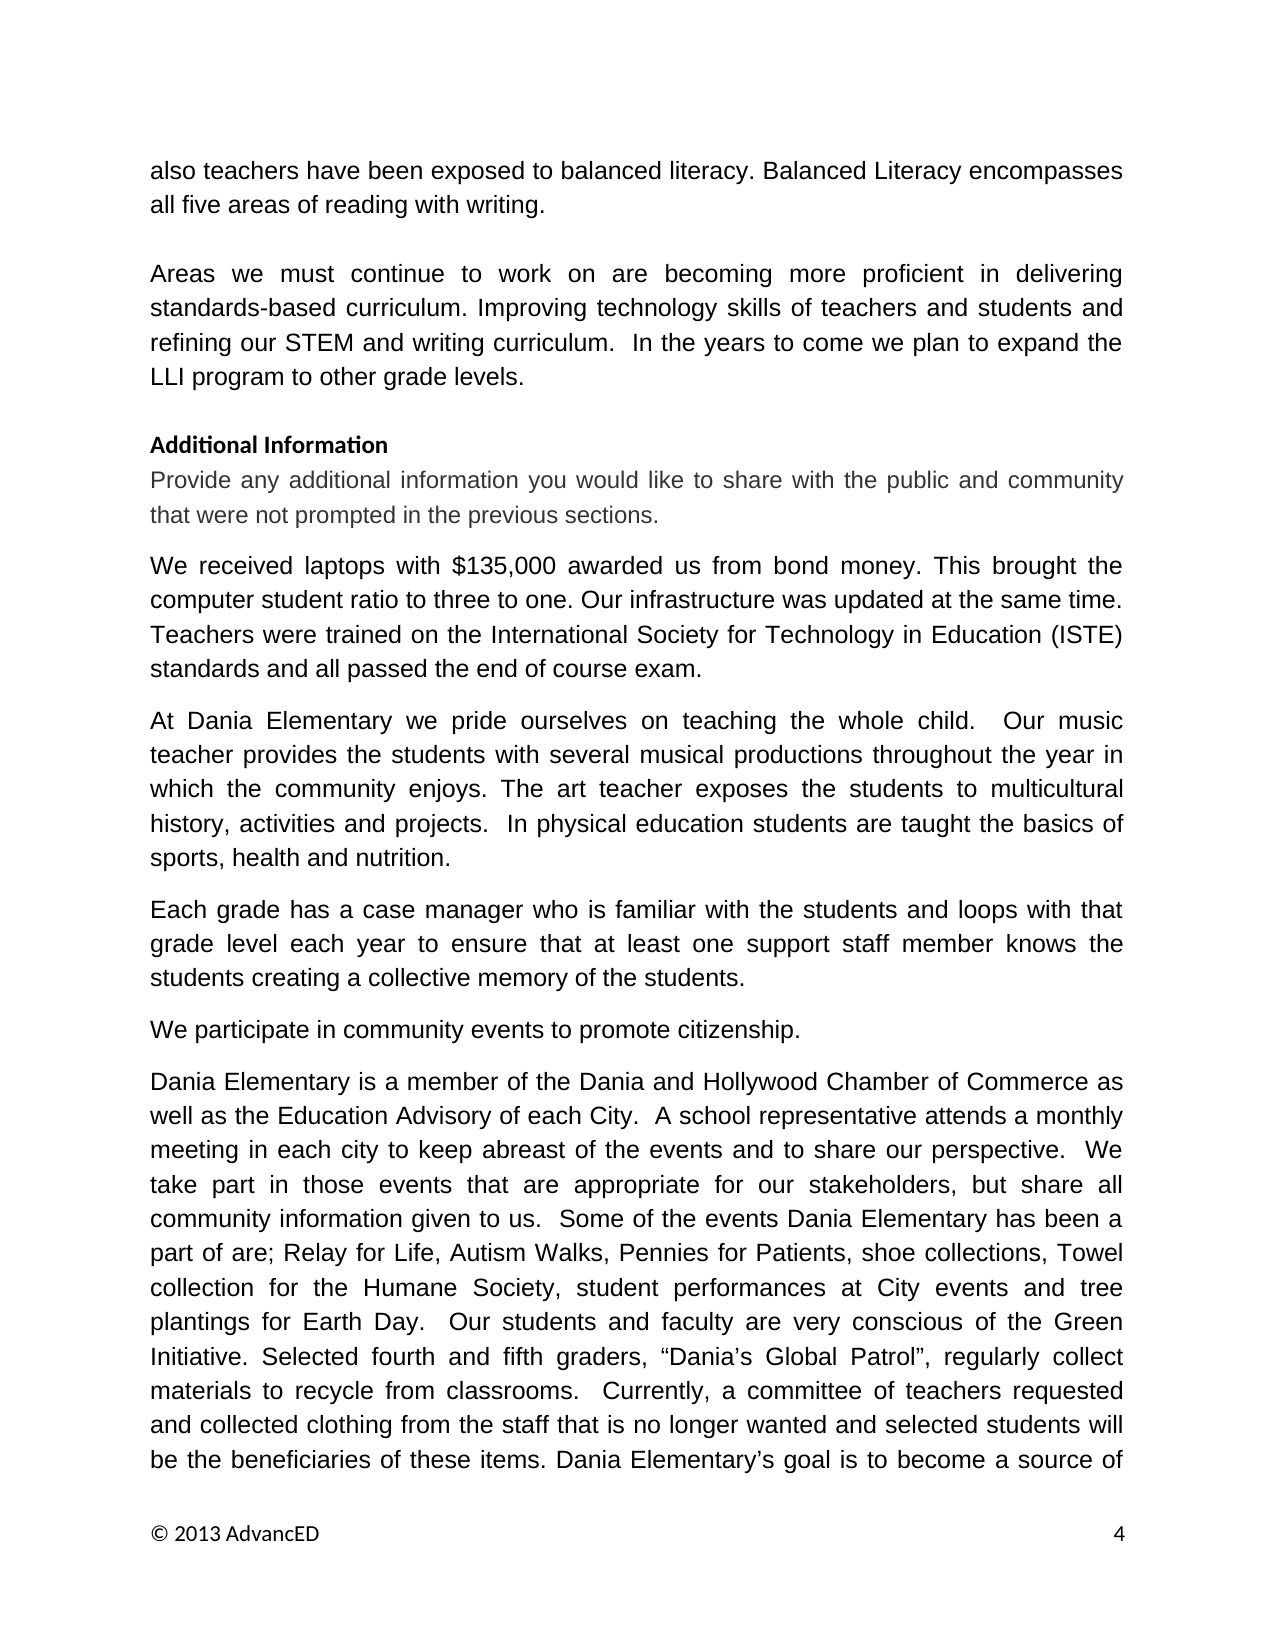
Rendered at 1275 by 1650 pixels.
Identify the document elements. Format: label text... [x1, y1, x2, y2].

text Additional Information [150, 425, 1125, 459]
text We participate in community events to promote citizenship. [150, 1009, 1125, 1044]
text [150, 150, 1125, 219]
text Provide any additional information you would like to share with the public and community that were not prompted in the previous sections. [150, 459, 1125, 528]
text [150, 1061, 1125, 1473]
text We received laptops with $135,000 awarded us from bond money. This brought the computer student ratio to three to one. Our infrastructure was updated at the same time. Teachers were trained on the International Society for Technology in Education (ISTE) standards and all passed the end of course exam. [150, 545, 1125, 683]
text Areas we must continue to work on are becoming more proficient in delivering standards-based curriculum. Improving technology skills of teachers and students and refining our STEM and writing curriculum. In the years to come we plan to expand the LLI program to other grade levels. [150, 253, 1125, 391]
text Each grade has a case manager who is familiar with the students and loops with that grade level each year to ensure that at least one support staff member knows the students creating a collective memory of the students. [150, 889, 1125, 992]
text At Dania Elementary we pride ourselves on teaching the whole child. Our music teacher provides the students with several musical productions throughout the year in which the community enjoys. The art teacher exposes the students to multicultural history, activities and projects. In physical education students are taught the basics of sports, health and nutrition. [150, 700, 1125, 872]
